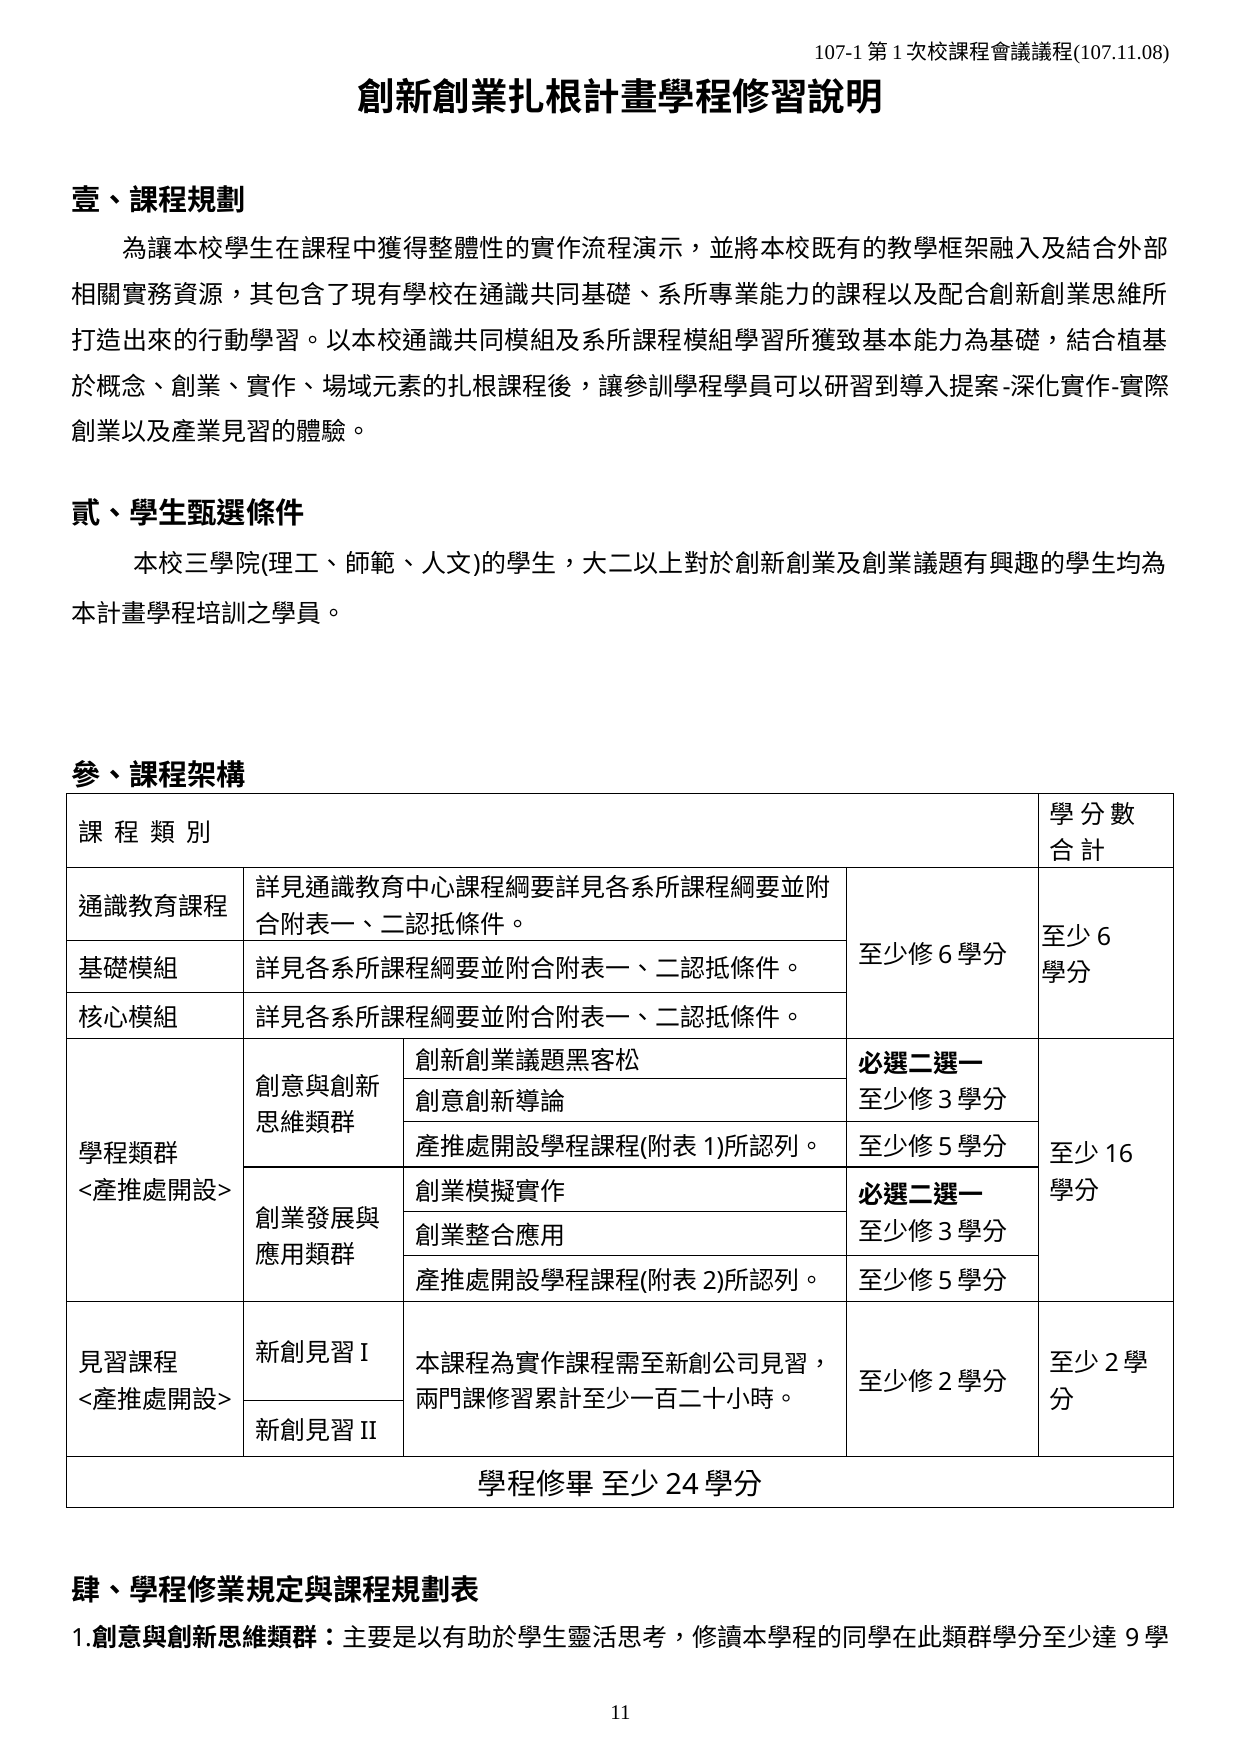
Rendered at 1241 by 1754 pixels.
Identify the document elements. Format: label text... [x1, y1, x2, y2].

table_cell 至少16學分 [1039, 1039, 1173, 1301]
table_cell 見習課程 <產推處開設> [67, 1302, 243, 1456]
table_cell 創業整合應用 [404, 1212, 846, 1255]
table_header 學 分 數 合 計 [1039, 794, 1173, 867]
table_cell 創業模擬實作 [404, 1168, 846, 1211]
table_cell 必選二選一 至少修3學分 [847, 1039, 1038, 1121]
text 肆、學程修業規定與課程規劃表 [71, 1567, 1169, 1609]
table_cell 產推處開設學程課程(附表1)所認列。 [404, 1122, 846, 1166]
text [71, 1609, 1169, 1655]
table_cell 詳見各系所課程綱要並附合附表一、二認抵條件。 [244, 941, 846, 992]
table_cell 學程類群 <產推處開設> [67, 1039, 243, 1301]
table_header 課 程 類 別 [67, 794, 1038, 867]
table_cell 創新創業議題黑客松 [404, 1039, 846, 1078]
table_cell 新創見習I [244, 1302, 403, 1400]
table_cell 至少修5學分 [847, 1256, 1038, 1301]
table_cell 本課程為實作課程需至新創公司見習，兩門課修習累計至少一百二十小時。 [404, 1302, 846, 1456]
table_cell 至少修5學分 [847, 1122, 1038, 1166]
text 為讓本校學生在課程中獲得整體性的實作流程演示，並將本校既有的教學框架融入及結合外部相關實務資源，其包含了現有學校在通識共同基礎、系所專業能力的課程以及配合創新創業思維所打造出來的行動學習。以本校通識共同模組及系所課程模組學習所獲致基本能力為基礎，結合植基於概念、創業、實作、場域元素的扎根課程後，讓參訓學程學員可以研習到導入提案-深化實作-實際創業以及產業見習的體驗。 [71, 221, 1169, 450]
table_cell 至少6 學分 [1039, 868, 1173, 1038]
table_cell 至少2學分 [1039, 1302, 1173, 1456]
table_cell 通識教育課程 [67, 868, 243, 940]
table_cell 產推處開設學程課程(附表2)所認列。 [404, 1256, 846, 1301]
table_cell 創意創新導論 [404, 1079, 846, 1121]
table_cell 至少修2學分 [847, 1302, 1038, 1456]
table_cell 新創見習II [244, 1401, 403, 1456]
text 本校三學院(理工、師範、人文)的學生，大二以上對於創新創業及創業議題有興趣的學生均為本計畫學程培訓之學員。 [71, 532, 1169, 632]
table_cell 至少修6學分 [847, 868, 1038, 1038]
text 參、課程架構 [71, 751, 1169, 793]
table_cell 學程修畢 至少24學分 [67, 1457, 1173, 1507]
text 貳、學生甄選條件 [71, 490, 1169, 532]
text 壹、課程規劃 [71, 171, 1169, 221]
table_cell 基礎模組 [67, 941, 243, 992]
table_cell 核心模組 [67, 993, 243, 1038]
table_cell 必選二選一 至少修3學分 [847, 1168, 1038, 1255]
table_cell 創意與創新思維類群 [244, 1039, 403, 1166]
table_cell 詳見通識教育中心課程綱要詳見各系所課程綱要並附合附表一、二認抵條件。 [244, 868, 846, 940]
table_cell 詳見各系所課程綱要並附合附表一、二認抵條件。 [244, 993, 846, 1038]
table_cell 創業發展與應用類群 [244, 1168, 403, 1301]
text 創新創業扎根計畫學程修習說明 [71, 71, 1169, 121]
